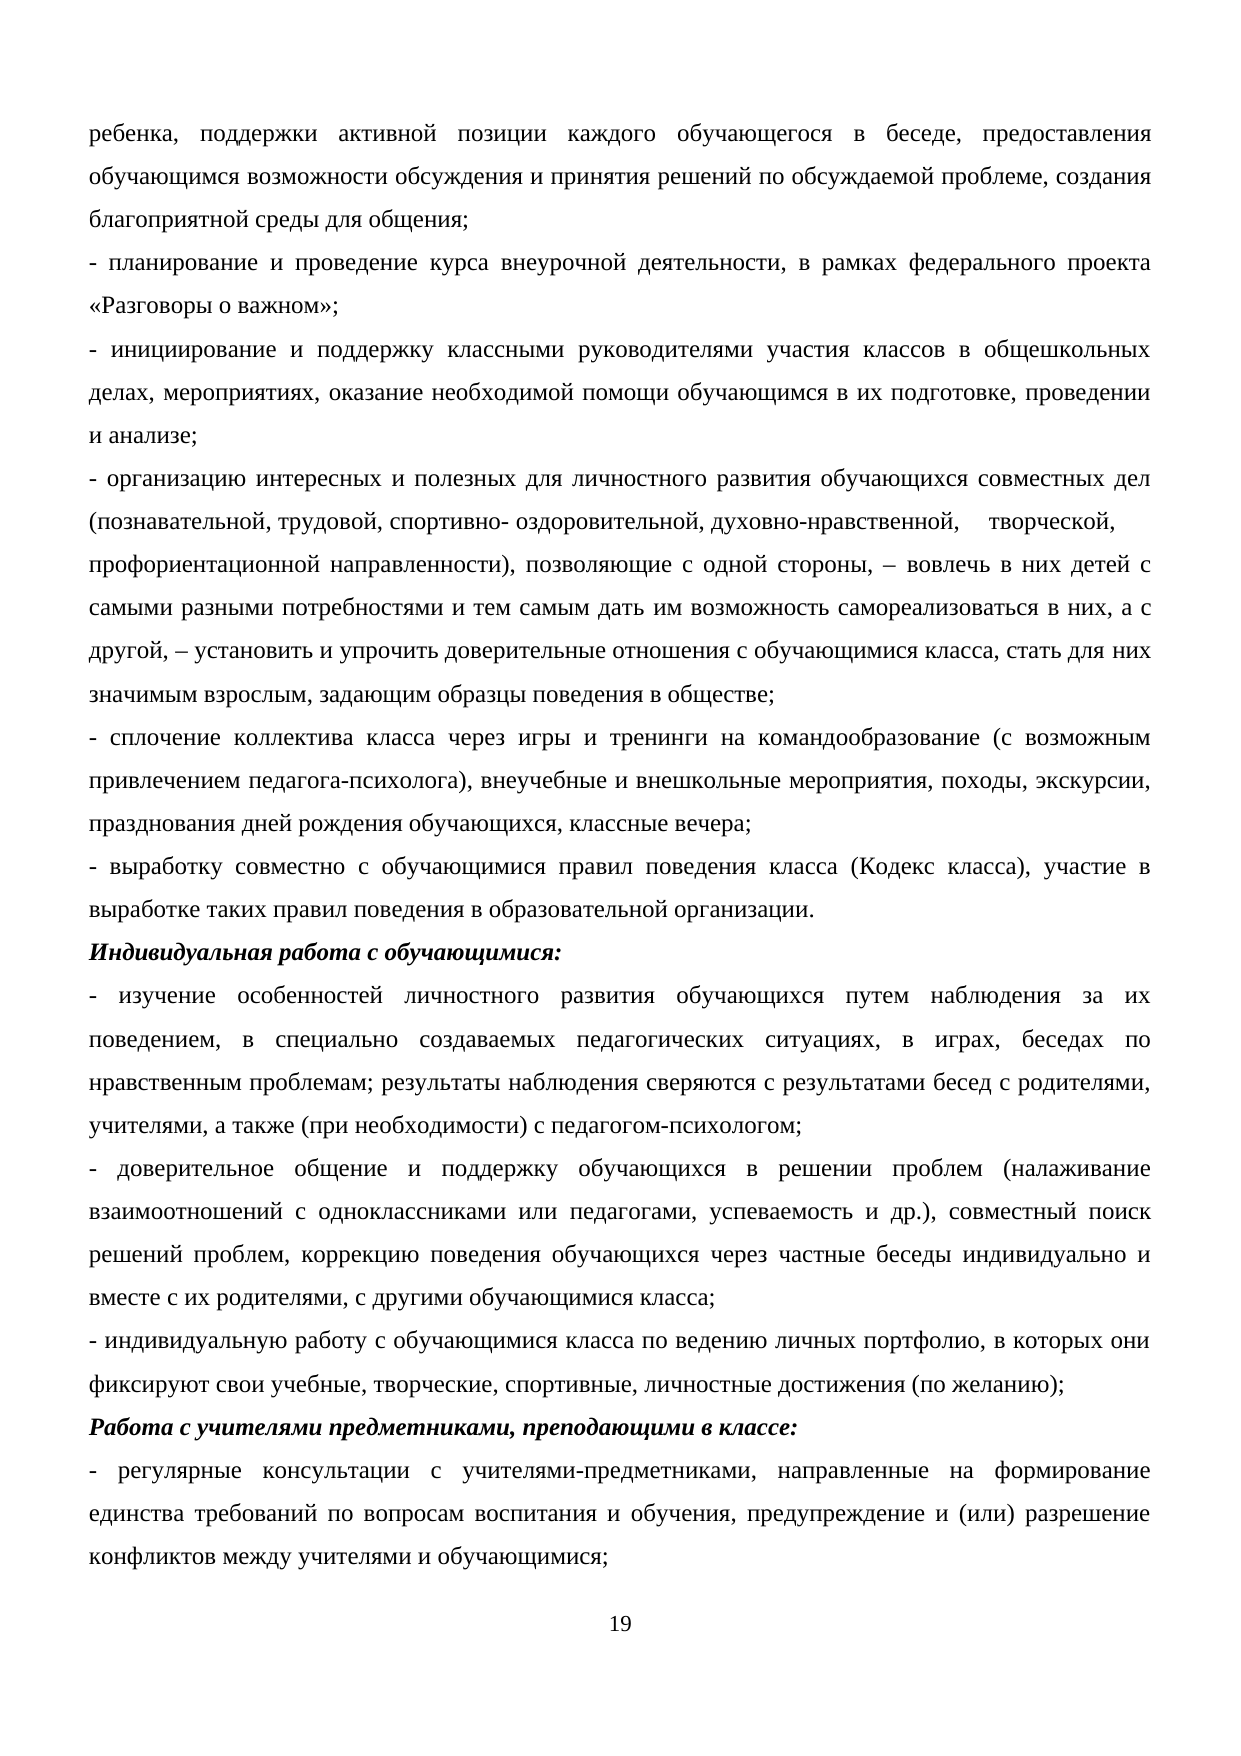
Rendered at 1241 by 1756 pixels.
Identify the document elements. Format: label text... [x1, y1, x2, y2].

list Индивидуальная работа с обучающимися: [89, 937, 1152, 966]
list - индивидуальную работу с обучающимися класса по ведению личных портфолио, в которых они фиксируют свои учебные, творческие, спортивные, личностные достижения (по желанию); [89, 1326, 1152, 1397]
list - выработку совместно с обучающимися правил поведения класса (Кодекс класса), участие в выработке таких правил поведения в образовательной организации. [89, 851, 1152, 923]
list - изучение особенностей личностного развития обучающихся путем наблюдения за их поведением, в специально создаваемых педагогических ситуациях, в играх, беседах по нравственным проблемам; результаты наблюдения сверяются с результатами бесед с родителями, учителями, а также (при необходимости) с педагогом-психологом; [89, 981, 1152, 1139]
list - регулярные консультации с учителями-предметниками, направленные на формирование единства требований по вопросам воспитания и обучения, предупреждение и (или) разрешение конфликтов между учителями и обучающимися; [89, 1455, 1152, 1570]
list - доверительное общение и поддержку обучающихся в решении проблем (налаживание взаимоотношений с одноклассниками или педагогами, успеваемость и др.), совместный поиск решений проблем, коррекцию поведения обучающихся через частные беседы индивидуально и вместе с их родителями, с другими обучающимися класса; [89, 1153, 1152, 1311]
list - организацию интересных и полезных для личностного развития обучающихся совместных дел (познавательной, трудовой, спортивно- оздоровительной, духовно-нравственной, творческой, профориентационной направленности), позволяющие с одной стороны, – вовлечь в них детей с самыми разными потребностями и тем самым дать им возможность самореализоваться в них, а с другой, – установить и упрочить доверительные отношения с обучающимися класса, стать для них значимым взрослым, задающим образцы поведения в обществе; [89, 463, 1152, 707]
list - сплочение коллектива класса через игры и тренинги на командообразование (с возможным привлечением педагога-психолога), внеучебные и внешкольные мероприятия, походы, экскурсии, празднования дней рождения обучающихся, классные вечера; [89, 722, 1152, 837]
list - планирование и проведение курса внеурочной деятельности, в рамках федерального проекта «Разговоры о важном»; [89, 247, 1152, 319]
text Работа с учителями предметниками, преподающими в классе: [89, 1412, 1152, 1441]
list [89, 118, 1152, 233]
list - инициирование и поддержку классными руководителями участия классов в общешкольных делах, мероприятиях, оказание необходимой помощи обучающимся в их подготовке, проведении и анализе; [89, 334, 1152, 449]
